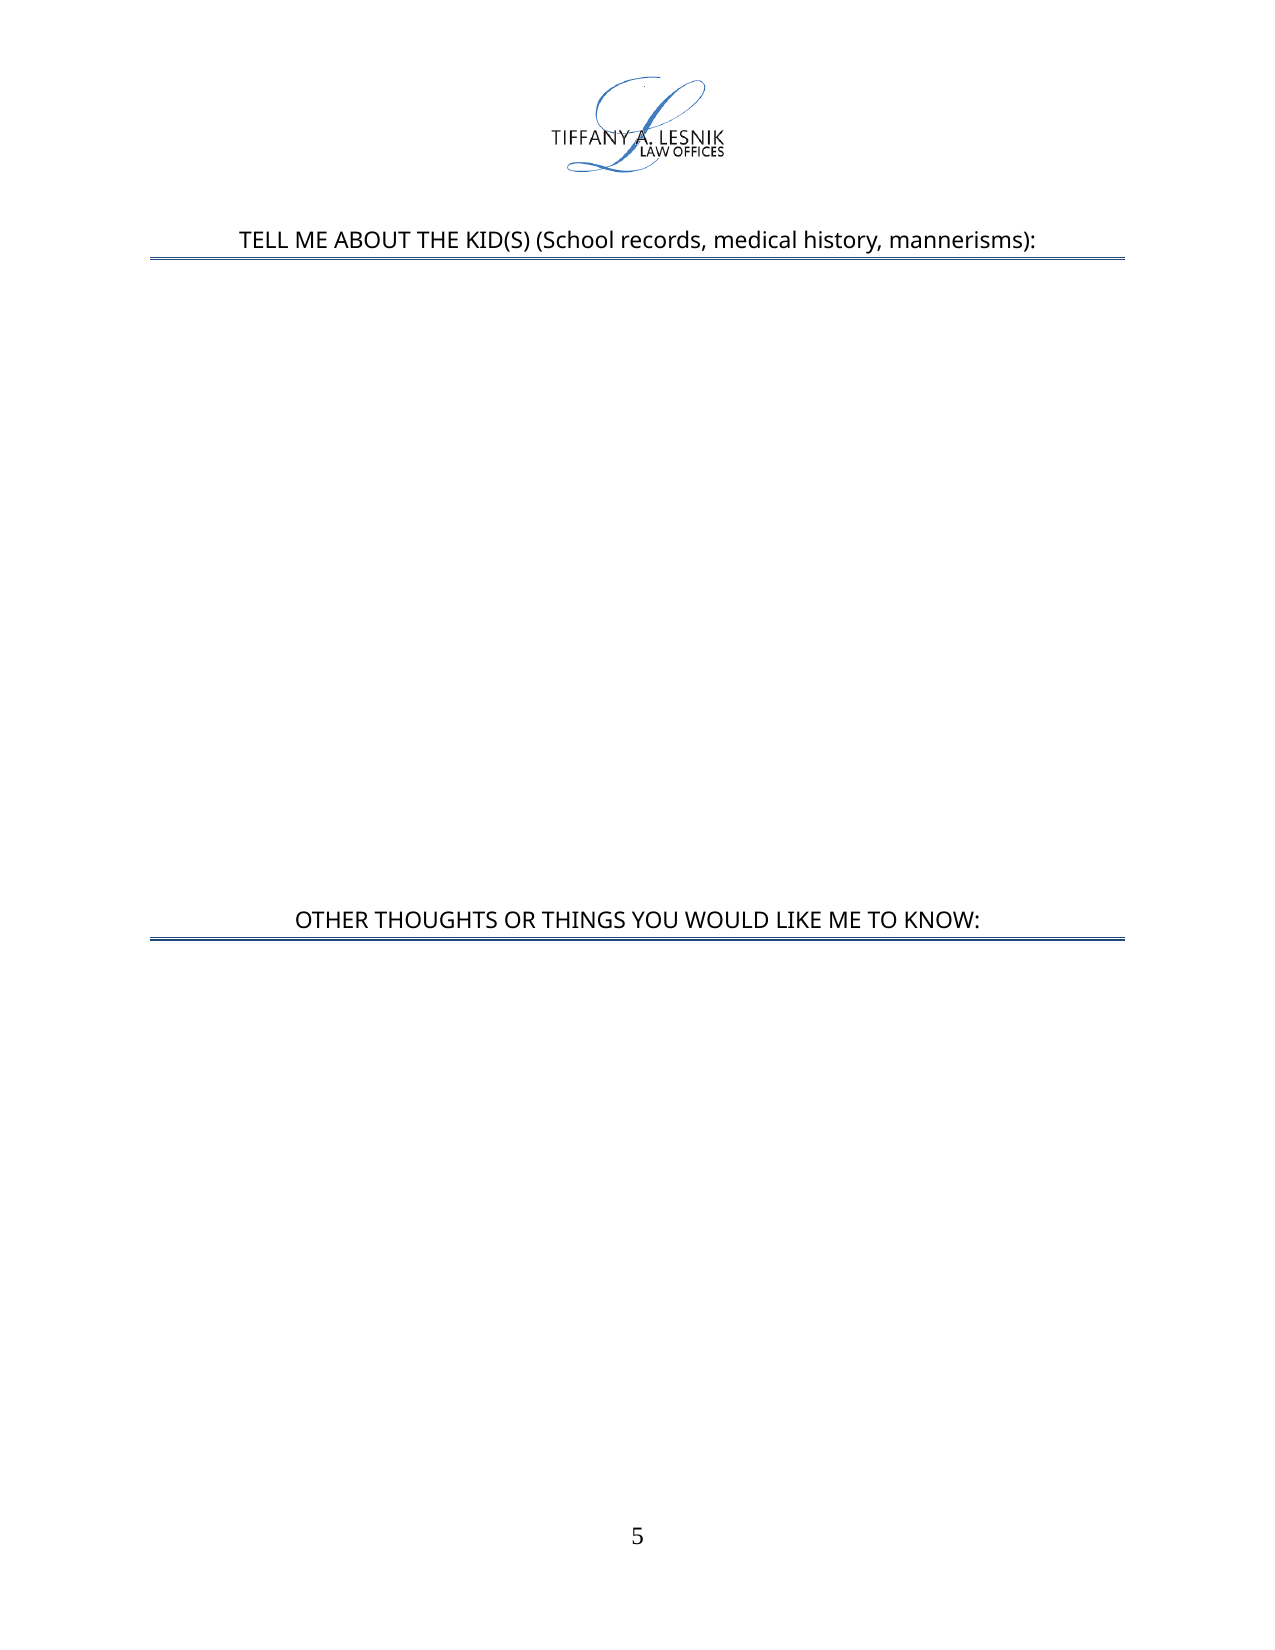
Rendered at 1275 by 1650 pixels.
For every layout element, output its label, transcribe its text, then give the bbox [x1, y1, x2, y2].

picture [550, 75, 725, 175]
subtitle TELL ME ABOUT THE KID(S) (School records, medical history, mannerisms): [150, 224, 1125, 257]
subtitle OTHER THOUGHTS OR THINGS YOU WOULD LIKE ME TO KNOW: [150, 904, 1125, 937]
